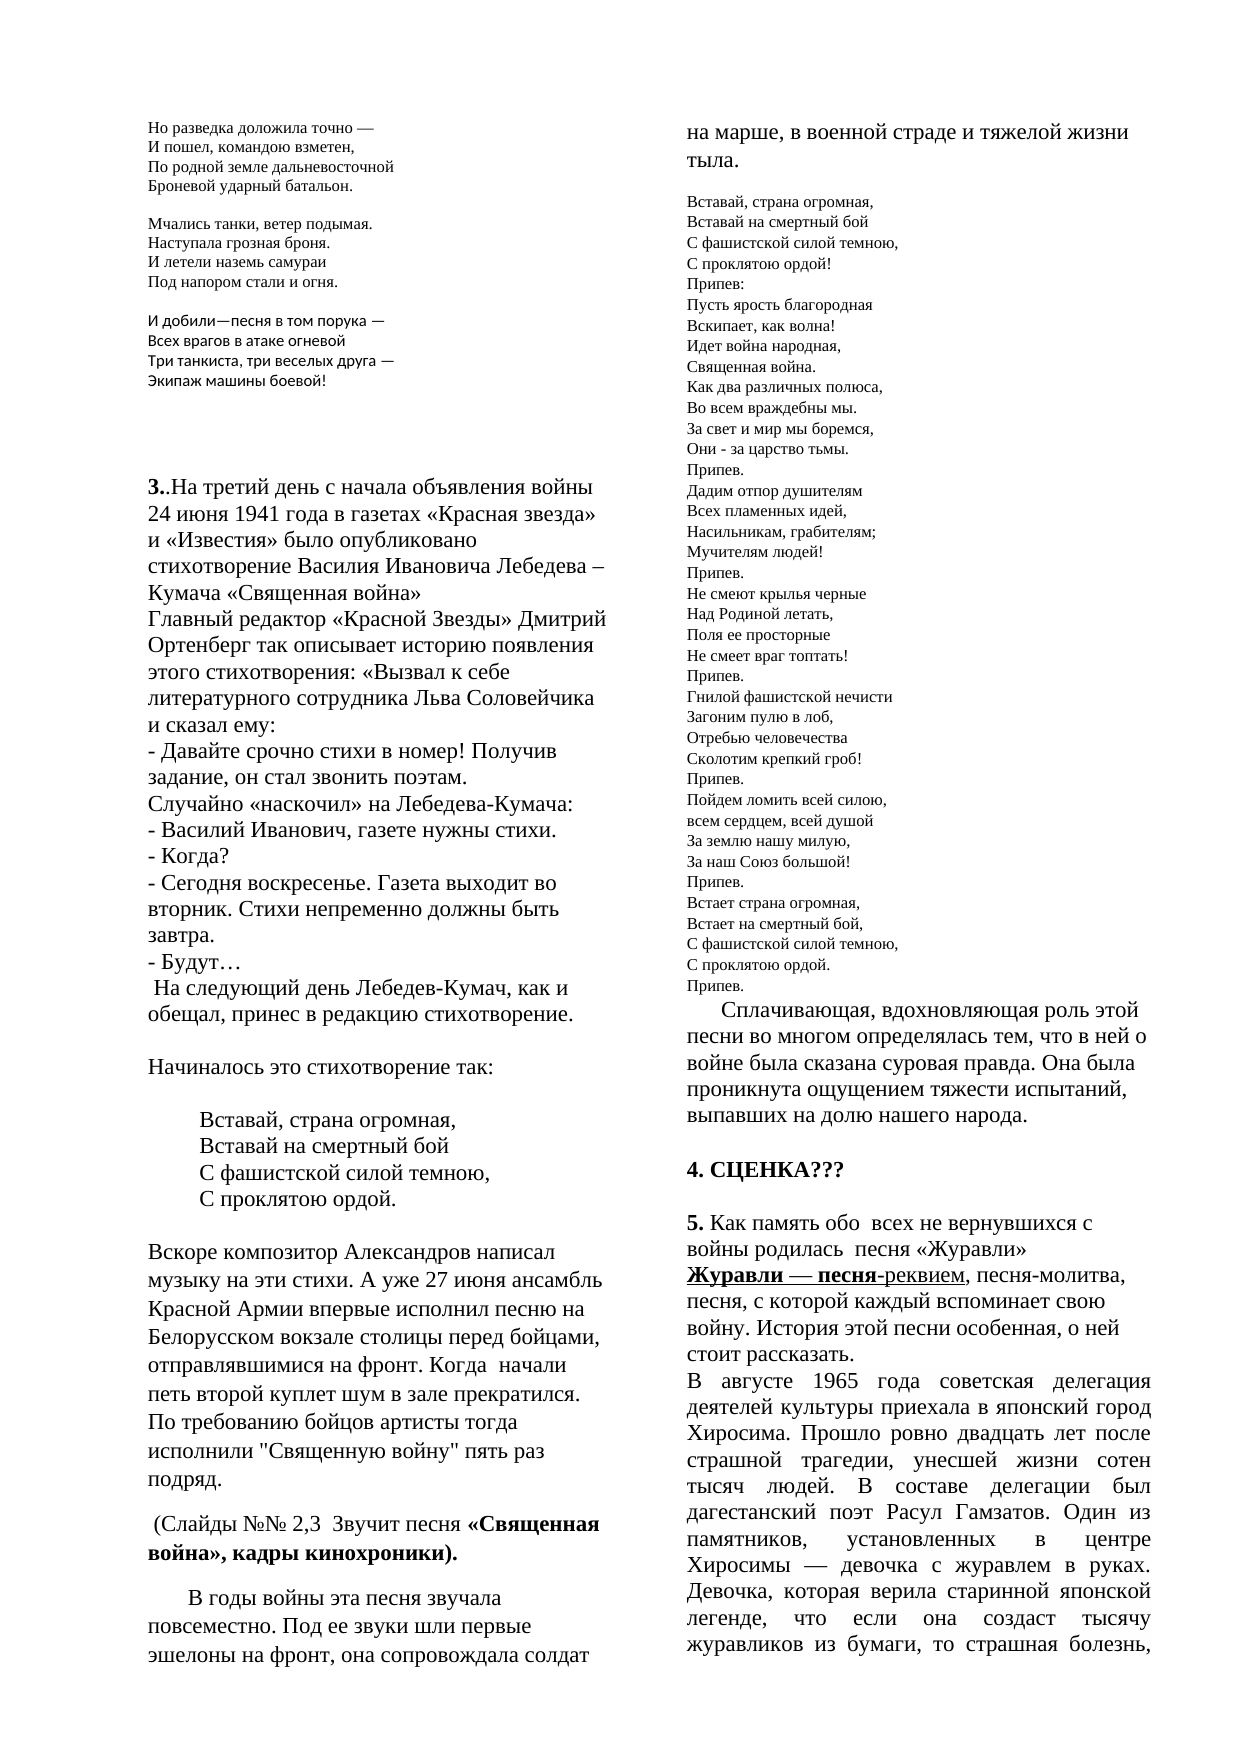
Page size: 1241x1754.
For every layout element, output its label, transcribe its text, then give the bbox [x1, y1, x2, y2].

text Вставай на смертный бой [148, 1132, 613, 1159]
text 5. Как память обо всех не вернувшихся с войны родилась песня «Журавли» [687, 1208, 1152, 1261]
text задание, он стал звонить поэтам. [148, 763, 613, 790]
text Припев. [687, 872, 1152, 891]
text В годы войны эта песня звучала повсеместно. Под ее звуки шли первые эшелоны на фронт, она сопровождала солдат на марше, в военной страде и тяжелой жизни тыла. [687, 118, 1152, 173]
text Журавли — песня-реквием, песня-молитва, песня, с которой каждый вспоминает свою войну. История этой песни особенная, о ней стоит рассказать. [687, 1261, 1152, 1367]
text С проклятою ордой. [148, 1185, 613, 1211]
text - Василий Иванович, газете нужны стихи. [148, 816, 613, 842]
text На следующий день Лебедев-Кумач, как и обещал, принес в редакцию стихотворение. [148, 974, 613, 1027]
text Встает страна огромная, Встает на смертный бой, С фашистской силой темною, С проклятою ордой. [687, 893, 1152, 974]
text Пойдем ломить всей силою, всем сердцем, всей душой За землю нашу милую, За наш Союз большой! [687, 790, 1152, 871]
text - Будут… [148, 948, 613, 974]
text Припев. [687, 975, 1152, 994]
text Припев. [687, 666, 1152, 685]
text - Давайте срочно стихи в номер! Получив [148, 737, 613, 763]
text 4. СЦЕНКА??? [687, 1156, 1152, 1182]
text Случайно «наскочил» на Лебедева-Кумача: [148, 790, 613, 816]
text Припев. [687, 769, 1152, 788]
text Припев. [687, 460, 1152, 479]
text 3..На третий день с начала объявления войны 24 июня 1941 года в газетах «Красная звезда» и «Известия» было опубликовано стихотворение Василия Ивановича Лебедева – Кумача «Священная война» [148, 473, 613, 605]
text Припев: Пусть ярость благородная Вскипает, как волна! Идет война народная, Священная война. [687, 274, 1152, 376]
text - Сегодня воскресенье. Газета выходит во вторник. Стихи непременно должны быть завтра. [148, 869, 613, 948]
text Вставай, страна огромная, Вставай на смертный бой С фашистской силой темною, С проклятою ордой! [687, 192, 1152, 273]
text Как два различных полюса, Во всем враждебны мы. За свет и мир мы боремся, Они - за царство тьмы. [687, 377, 1152, 458]
text Припев. [687, 563, 1152, 582]
text Не смеют крылья черные Над Родиной летать, Поля ее просторные Не смеет враг топтать! [687, 583, 1152, 664]
text В годы войны эта песня звучала повсеместно. Под ее звуки шли первые эшелоны на фронт, она сопровождала солдат на марше, в военной страде и тяжелой жизни тыла. [148, 1584, 613, 1667]
text Вставай, страна огромная, [148, 1106, 613, 1132]
text Гнилой фашистской нечисти Загоним пулю в лоб, Отребью человечества Сколотим крепкий гроб! [687, 687, 1152, 768]
text - Когда? [148, 842, 613, 869]
text И добили—песня в том порука — Всех врагов в атаке огневой Три танкиста, три веселых друга — Экипаж машины боевой! [148, 310, 613, 447]
text Сплачивающая, вдохновляющая роль этой песни во многом определялась тем, что в ней о войне была сказана суровая правда. Она была проникнута ощущением тяжести испытаний, выпавших на долю нашего народа. [687, 996, 1152, 1128]
text (Слайды №№ 2,3 Звучит песня «Священная война», кадры кинохроники). [148, 1510, 613, 1565]
text Главный редактор «Красной Звезды» Дмитрий Ортенберг так описывает историю появления этого стихотворения: «Вызвал к себе литературного сотрудника Льва Соловейчика и сказал ему: [148, 605, 613, 737]
text Дадим отпор душителям Всех пламенных идей, Насильникам, грабителям; Мучителям людей! [687, 480, 1152, 561]
text Мчались танки, ветер подымая. Наступала грозная броня. И летели наземь самураи Под напором стали и огня. [148, 214, 613, 291]
text Начиналось это стихотворение так: [148, 1053, 613, 1079]
text С фашистской силой темною, [148, 1159, 613, 1185]
text Вскоре композитор Александров написал музыку на эти стихи. А уже 27 июня ансамбль Красной Армии впервые исполнил песню на Белорусском вокзале столицы перед бойцами, отправлявшимися на фронт. Когда начали петь второй куплет шум в зале прекратился. По требованию бойцов артисты тогда исполнили "Священную войну" пять раз подряд. [148, 1238, 613, 1492]
text Но разведка доложила точно — И пошел, командою взметен, По родной земле дальневосточной Броневой ударный батальон. [148, 118, 613, 195]
